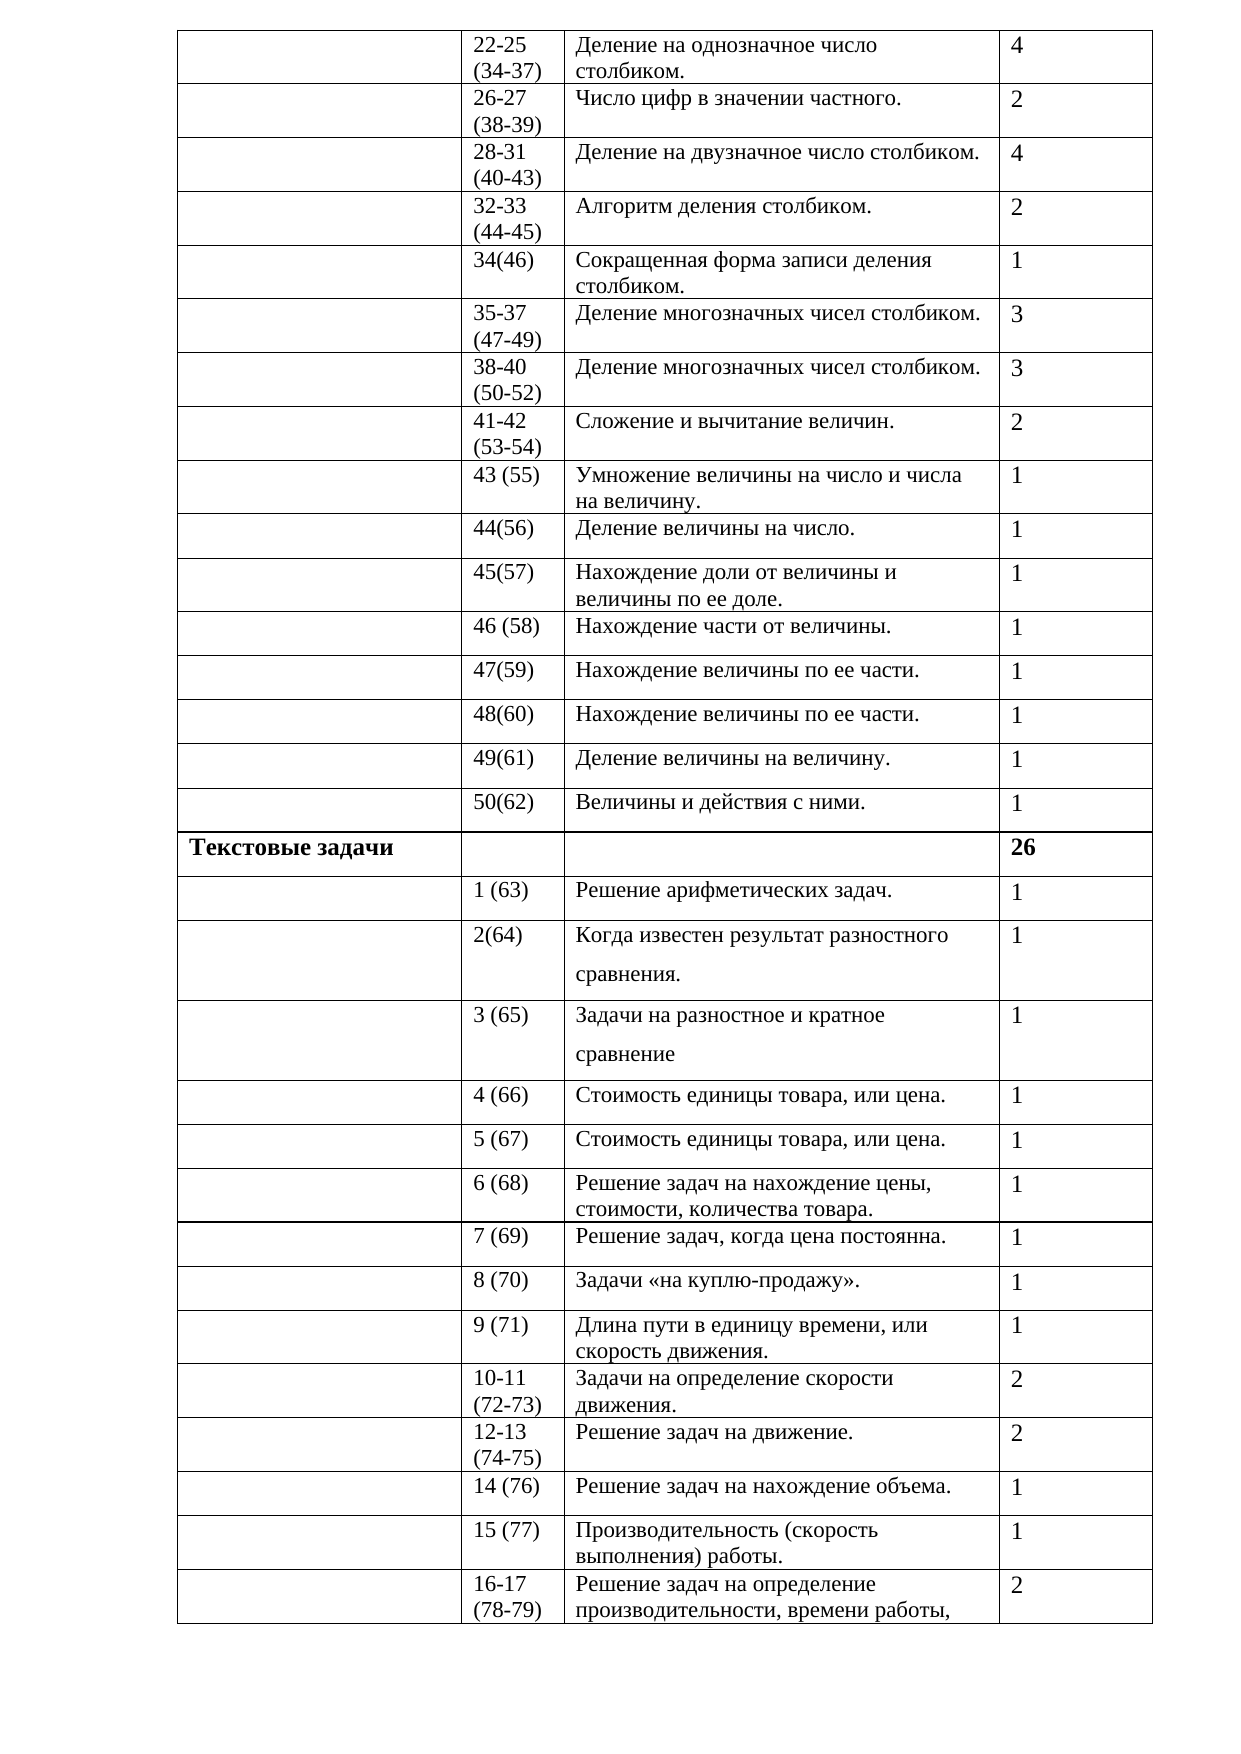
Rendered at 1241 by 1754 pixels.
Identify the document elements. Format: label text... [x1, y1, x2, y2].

table_cell Производительность (скорость выполнения) работы. [565, 1516, 999, 1569]
table_cell 1 [1000, 1223, 1152, 1266]
table_cell 28-31 (40-43) [462, 138, 564, 191]
table_cell Нахождение величины по ее части. [565, 656, 999, 699]
table_cell [178, 1364, 461, 1417]
table_cell 2 [1000, 1570, 1152, 1622]
table_cell 1 [1000, 1516, 1152, 1569]
table_cell Деление многозначных чисел столбиком. [565, 299, 999, 352]
table_cell Деление величины на число. [565, 514, 999, 557]
table_cell [178, 299, 461, 352]
table_cell Деление на двузначное число столбиком. [565, 138, 999, 191]
table_cell [178, 744, 461, 787]
table_cell Деление на однозначное число столбиком. [565, 31, 999, 83]
table_cell 46 (58) [462, 612, 564, 655]
table_cell [178, 656, 461, 699]
table_cell 12-13 (74-75) [462, 1418, 564, 1471]
table_cell [178, 1418, 461, 1471]
table_cell Величины и действия с ними. [565, 789, 999, 831]
table_cell 1 [1000, 744, 1152, 787]
table_cell [178, 138, 461, 191]
table_cell 3 (65) [462, 1001, 564, 1079]
table_cell [178, 1001, 461, 1079]
table_cell 35-37 (47-49) [462, 299, 564, 352]
table_cell Умножение величины на число и числа на величину. [565, 461, 999, 513]
table_cell [178, 1169, 461, 1221]
table_cell Число цифр в значении частного. [565, 84, 999, 137]
table_cell [178, 1516, 461, 1569]
table_cell 9 (71) [462, 1311, 564, 1363]
table_cell 1 [1000, 1125, 1152, 1168]
table_cell 1 [1000, 612, 1152, 655]
table_cell 50(62) [462, 789, 564, 831]
table_cell [178, 877, 461, 919]
table_cell Деление многозначных чисел столбиком. [565, 353, 999, 406]
table_cell Решение задач на движение. [565, 1418, 999, 1471]
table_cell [565, 1570, 999, 1622]
table_cell Стоимость единицы товара, или цена. [565, 1125, 999, 1168]
table_cell 1 [1000, 877, 1152, 919]
table_cell 2 [1000, 192, 1152, 244]
table_cell Задачи «на куплю-продажу». [565, 1267, 999, 1309]
table_cell 22-25 (34-37) [462, 31, 564, 83]
table_cell 3 [1000, 299, 1152, 352]
table_cell Нахождение доли от величины и величины по ее доле. [565, 559, 999, 611]
table_cell [565, 833, 999, 876]
table_cell Когда известен результат разностного сравнения. [565, 921, 999, 999]
table_cell 1 [1000, 1472, 1152, 1515]
table_cell 1 [1000, 789, 1152, 831]
table_cell [178, 1570, 461, 1622]
table_cell [462, 833, 564, 876]
table_cell [178, 246, 461, 298]
table_cell 10-11 (72-73) [462, 1364, 564, 1417]
table_cell 41-42 (53-54) [462, 407, 564, 459]
table_cell [178, 353, 461, 406]
table_cell 2(64) [462, 921, 564, 999]
table_cell 1 [1000, 1169, 1152, 1221]
table_cell 1 [1000, 1311, 1152, 1363]
table_cell 7 (69) [462, 1223, 564, 1266]
table_cell 5 (67) [462, 1125, 564, 1168]
table_cell [178, 1081, 461, 1124]
table_cell Решение задач на нахождение цены, стоимости, количества товара. [565, 1169, 999, 1221]
table_cell 38-40 (50-52) [462, 353, 564, 406]
table_cell [178, 921, 461, 999]
table_cell Текстовые задачи [178, 833, 461, 876]
table_cell 1 [1000, 1001, 1152, 1079]
table_cell Сокращенная форма записи деления столбиком. [565, 246, 999, 298]
table_cell 1 [1000, 559, 1152, 611]
table_cell 2 [1000, 1418, 1152, 1471]
table_cell 14 (76) [462, 1472, 564, 1515]
table_cell 47(59) [462, 656, 564, 699]
table_cell 2 [1000, 84, 1152, 137]
table_cell 1 [1000, 246, 1152, 298]
table_cell 1 [1000, 921, 1152, 999]
table_cell 1 [1000, 461, 1152, 513]
table_cell [178, 31, 461, 83]
table_cell 4 [1000, 31, 1152, 83]
table_cell Задачи на определение скорости движения. [565, 1364, 999, 1417]
table_cell 45(57) [462, 559, 564, 611]
table_cell 8 (70) [462, 1267, 564, 1309]
table_cell 1 (63) [462, 877, 564, 919]
table_cell Сложение и вычитание величин. [565, 407, 999, 459]
table_cell [178, 612, 461, 655]
table_cell 3 [1000, 353, 1152, 406]
table_cell 1 [1000, 1081, 1152, 1124]
table_cell 32-33 (44-45) [462, 192, 564, 244]
table_cell [178, 407, 461, 459]
table_cell [178, 559, 461, 611]
table_cell 26 [1000, 833, 1152, 876]
table_cell [178, 461, 461, 513]
table_cell Длина пути в единицу времени, или скорость движения. [565, 1311, 999, 1363]
table_cell [178, 192, 461, 244]
table_cell Решение задач на нахождение объема. [565, 1472, 999, 1515]
table_cell 48(60) [462, 700, 564, 743]
table_cell Решение арифметических задач. [565, 877, 999, 919]
table_cell 1 [1000, 656, 1152, 699]
table_cell 15 (77) [462, 1516, 564, 1569]
table_cell Алгоритм деления столбиком. [565, 192, 999, 244]
table_cell [178, 1267, 461, 1309]
table_cell [178, 1125, 461, 1168]
table_cell Стоимость единицы товара, или цена. [565, 1081, 999, 1124]
table_cell Задачи на разностное и кратное сравнение [565, 1001, 999, 1079]
table_cell 1 [1000, 700, 1152, 743]
table_cell [178, 789, 461, 831]
table_cell 26-27 (38-39) [462, 84, 564, 137]
table_cell Деление величины на величину. [565, 744, 999, 787]
table_cell 16-17 (78-79) [462, 1570, 564, 1622]
table_cell 2 [1000, 1364, 1152, 1417]
table_cell Нахождение части от величины. [565, 612, 999, 655]
table_cell [178, 1472, 461, 1515]
table_cell [178, 1223, 461, 1266]
table_cell 2 [1000, 407, 1152, 459]
table_cell 1 [1000, 1267, 1152, 1309]
table_cell [178, 1311, 461, 1363]
table_cell 49(61) [462, 744, 564, 787]
table_cell 1 [1000, 514, 1152, 557]
table_cell [178, 84, 461, 137]
table_cell [178, 514, 461, 557]
table_cell 6 (68) [462, 1169, 564, 1221]
table_cell 43 (55) [462, 461, 564, 513]
table_cell Решение задач, когда цена постоянна. [565, 1223, 999, 1266]
table_cell 44(56) [462, 514, 564, 557]
table_cell 34(46) [462, 246, 564, 298]
table_cell [178, 700, 461, 743]
table_cell Нахождение величины по ее части. [565, 700, 999, 743]
table_cell 4 [1000, 138, 1152, 191]
table_cell 4 (66) [462, 1081, 564, 1124]
